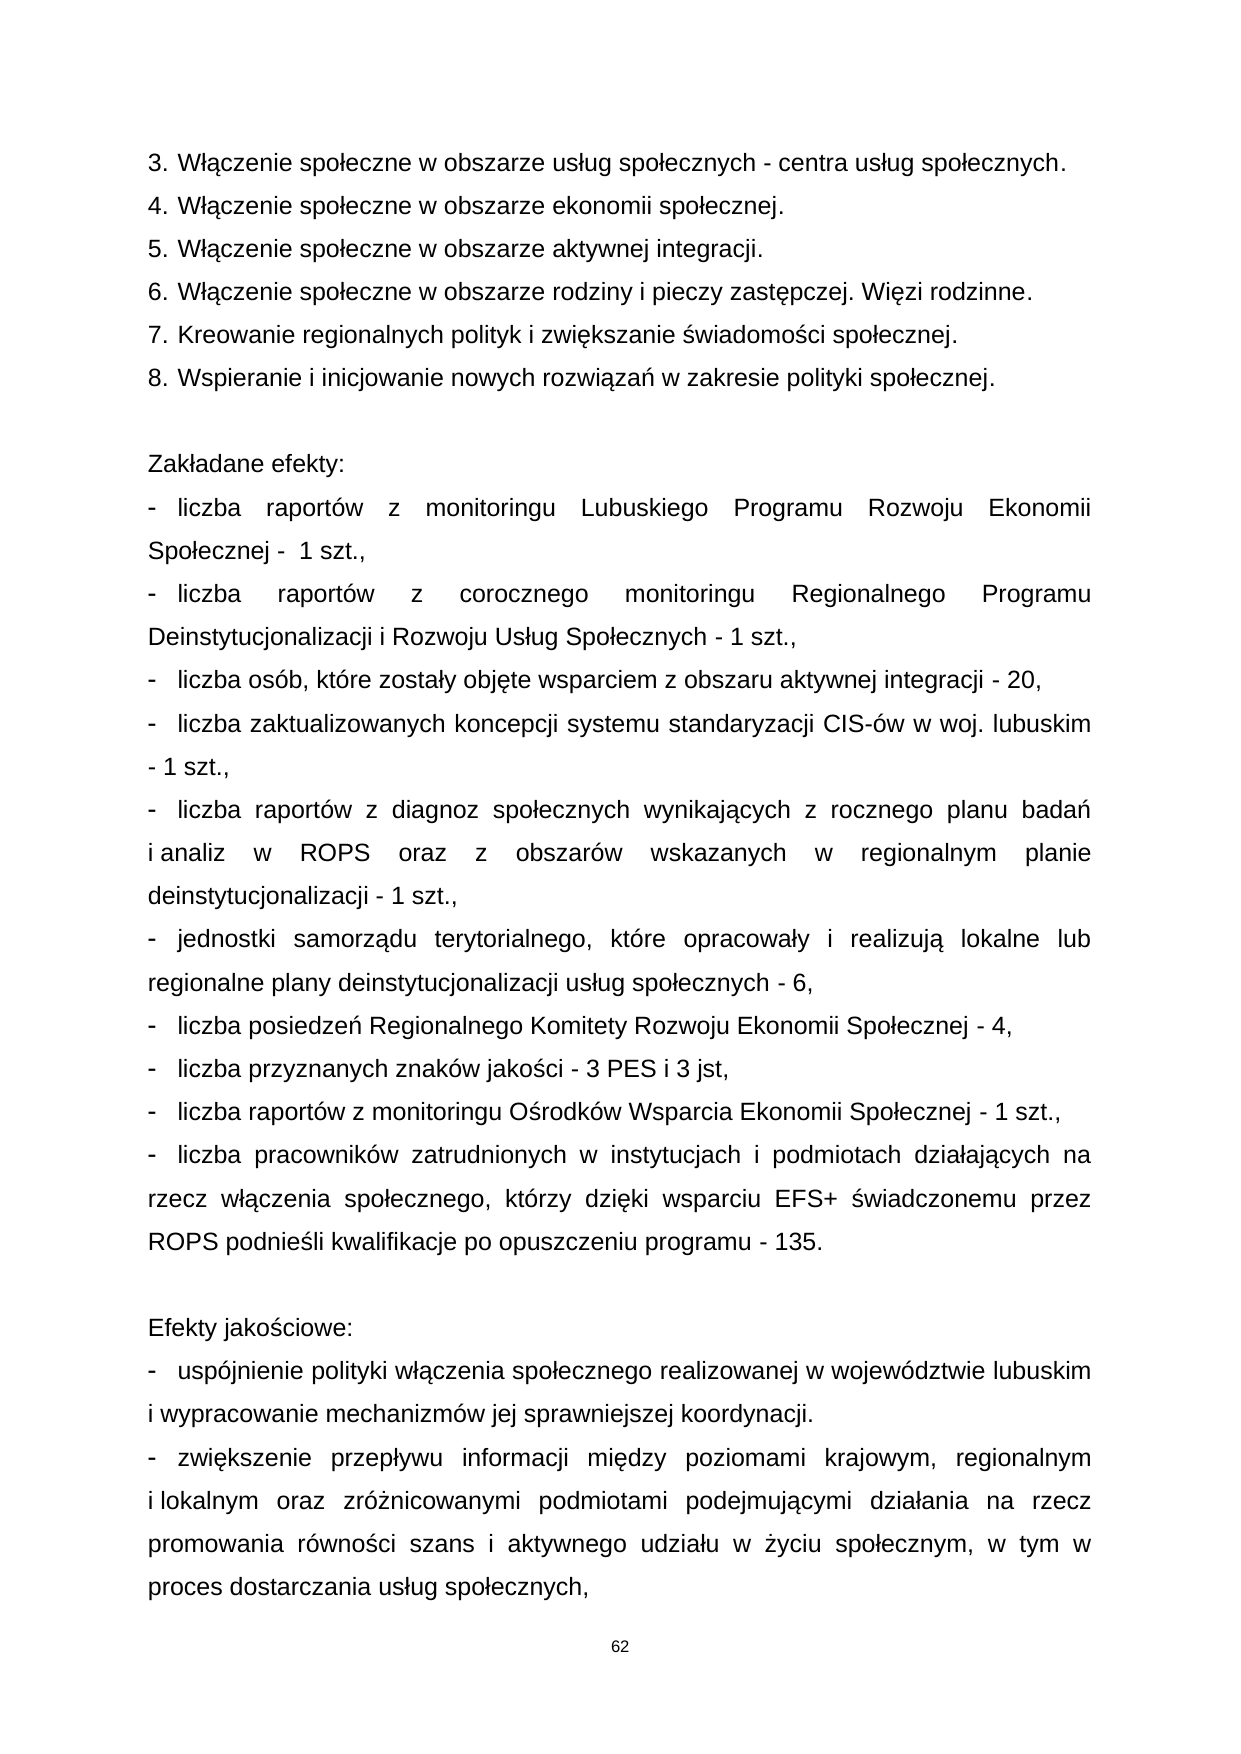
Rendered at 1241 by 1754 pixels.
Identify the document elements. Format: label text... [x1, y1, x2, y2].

text Zakładane efekty: [148, 449, 1093, 478]
list Kreowanie regionalnych polityk i zwiększanie świadomości społecznej. [148, 320, 1093, 349]
list liczba osób, które zostały objęte wsparciem z obszaru aktywnej integracji - 20, [148, 665, 1093, 694]
list liczba raportów z diagnoz społecznych wynikających z rocznego planu badań i analiz w ROPS oraz z obszarów wskazanych w regionalnym planie deinstytucjonalizacji - 1 szt., [148, 795, 1093, 910]
list liczba zaktualizowanych koncepcji systemu standaryzacji CIS-ów w woj. lubuskim - 1 szt., [148, 708, 1093, 781]
list Włączenie społeczne w obszarze aktywnej integracji. [148, 234, 1093, 263]
list liczba raportów z monitoringu Lubuskiego Programu Rozwoju Ekonomii Społecznej - 1 szt., [148, 493, 1093, 564]
list uspójnienie polityki włączenia społecznego realizowanej w województwie lubuskim i wypracowanie mechanizmów jej sprawniejszej koordynacji. [148, 1356, 1093, 1428]
list Wspieranie i inicjowanie nowych rozwiązań w zakresie polityki społecznej. [148, 363, 1093, 392]
list Włączenie społeczne w obszarze ekonomii społecznej. [148, 191, 1093, 219]
list liczba przyznanych znaków jakości - 3 PES i 3 jst, [148, 1054, 1093, 1083]
list liczba pracowników zatrudnionych w instytucjach i podmiotach działających na rzecz włączenia społecznego, którzy dzięki wsparciu EFS+ świadczonemu przez ROPS podnieśli kwalifikacje po opuszczeniu programu - 135. [148, 1140, 1093, 1256]
list zwiększenie przepływu informacji między poziomami krajowym, regionalnym i lokalnym oraz zróżnicowanymi podmiotami podejmującymi działania na rzecz promowania równości szans i aktywnego udziału w życiu społecznym, w tym w proces dostarczania usług społecznych, [148, 1442, 1093, 1601]
list liczba raportów z monitoringu Ośrodków Wsparcia Ekonomii Społecznej - 1 szt., [148, 1097, 1093, 1126]
text Efekty jakościowe: [148, 1313, 1093, 1342]
list jednostki samorządu terytorialnego, które opracowały i realizują lokalne lub regionalne plany deinstytucjonalizacji usług społecznych - 6, [148, 924, 1093, 996]
list liczba raportów z corocznego monitoringu Regionalnego Programu Deinstytucjonalizacji i Rozwoju Usług Społecznych - 1 szt., [148, 579, 1093, 651]
list liczba posiedzeń Regionalnego Komitety Rozwoju Ekonomii Społecznej - 4, [148, 1011, 1093, 1039]
list Włączenie społeczne w obszarze usług społecznych - centra usług społecznych. [148, 148, 1093, 176]
list Włączenie społeczne w obszarze rodziny i pieczy zastępczej. Więzi rodzinne. [148, 277, 1093, 306]
